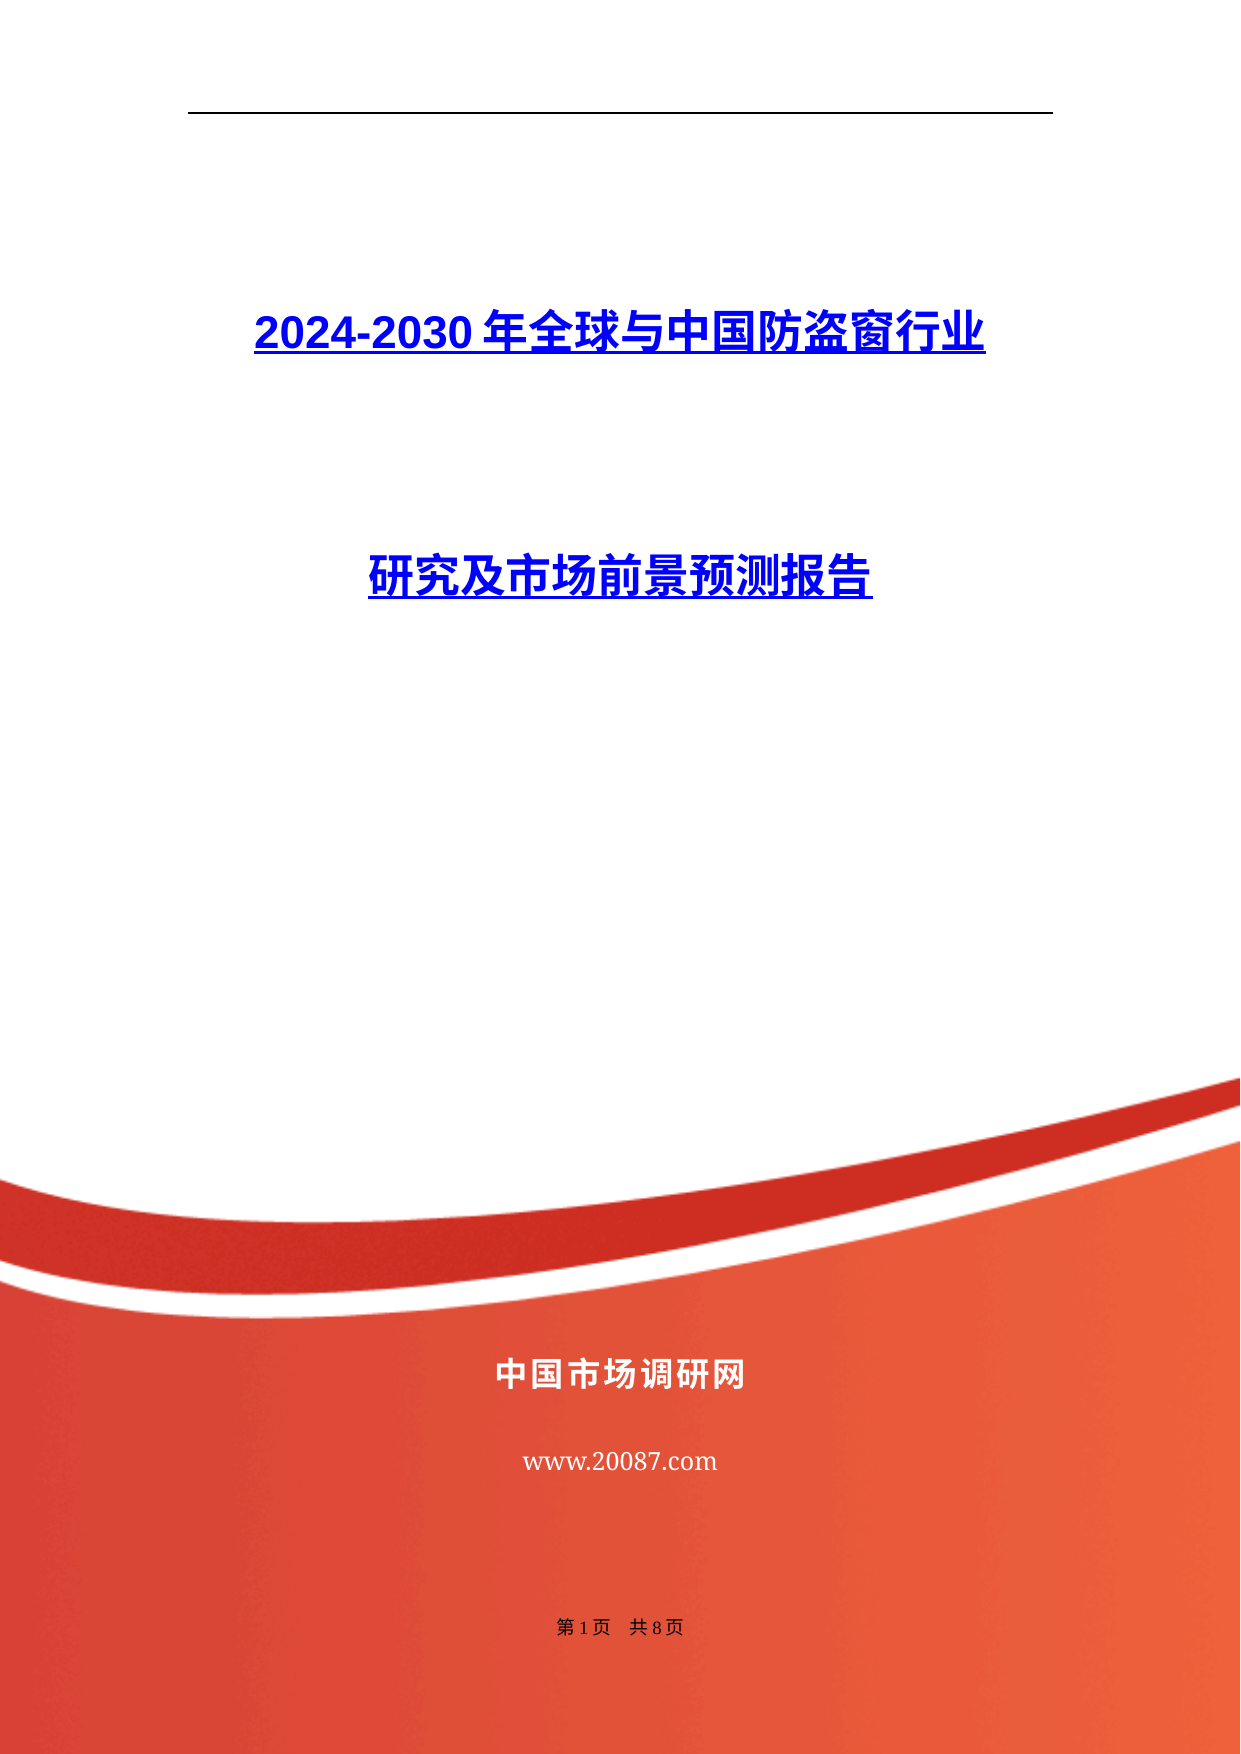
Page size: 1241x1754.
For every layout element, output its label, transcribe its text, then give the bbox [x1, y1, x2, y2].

table_header 2024-2030年全球与中国防盗窗行业研究及市场前景预测报告 [188, 207, 1053, 773]
subtitle 中国市场调研网 [187, 1339, 1053, 1404]
text www.20087.com [187, 1428, 1053, 1493]
picture [0, 1006, 1241, 1754]
